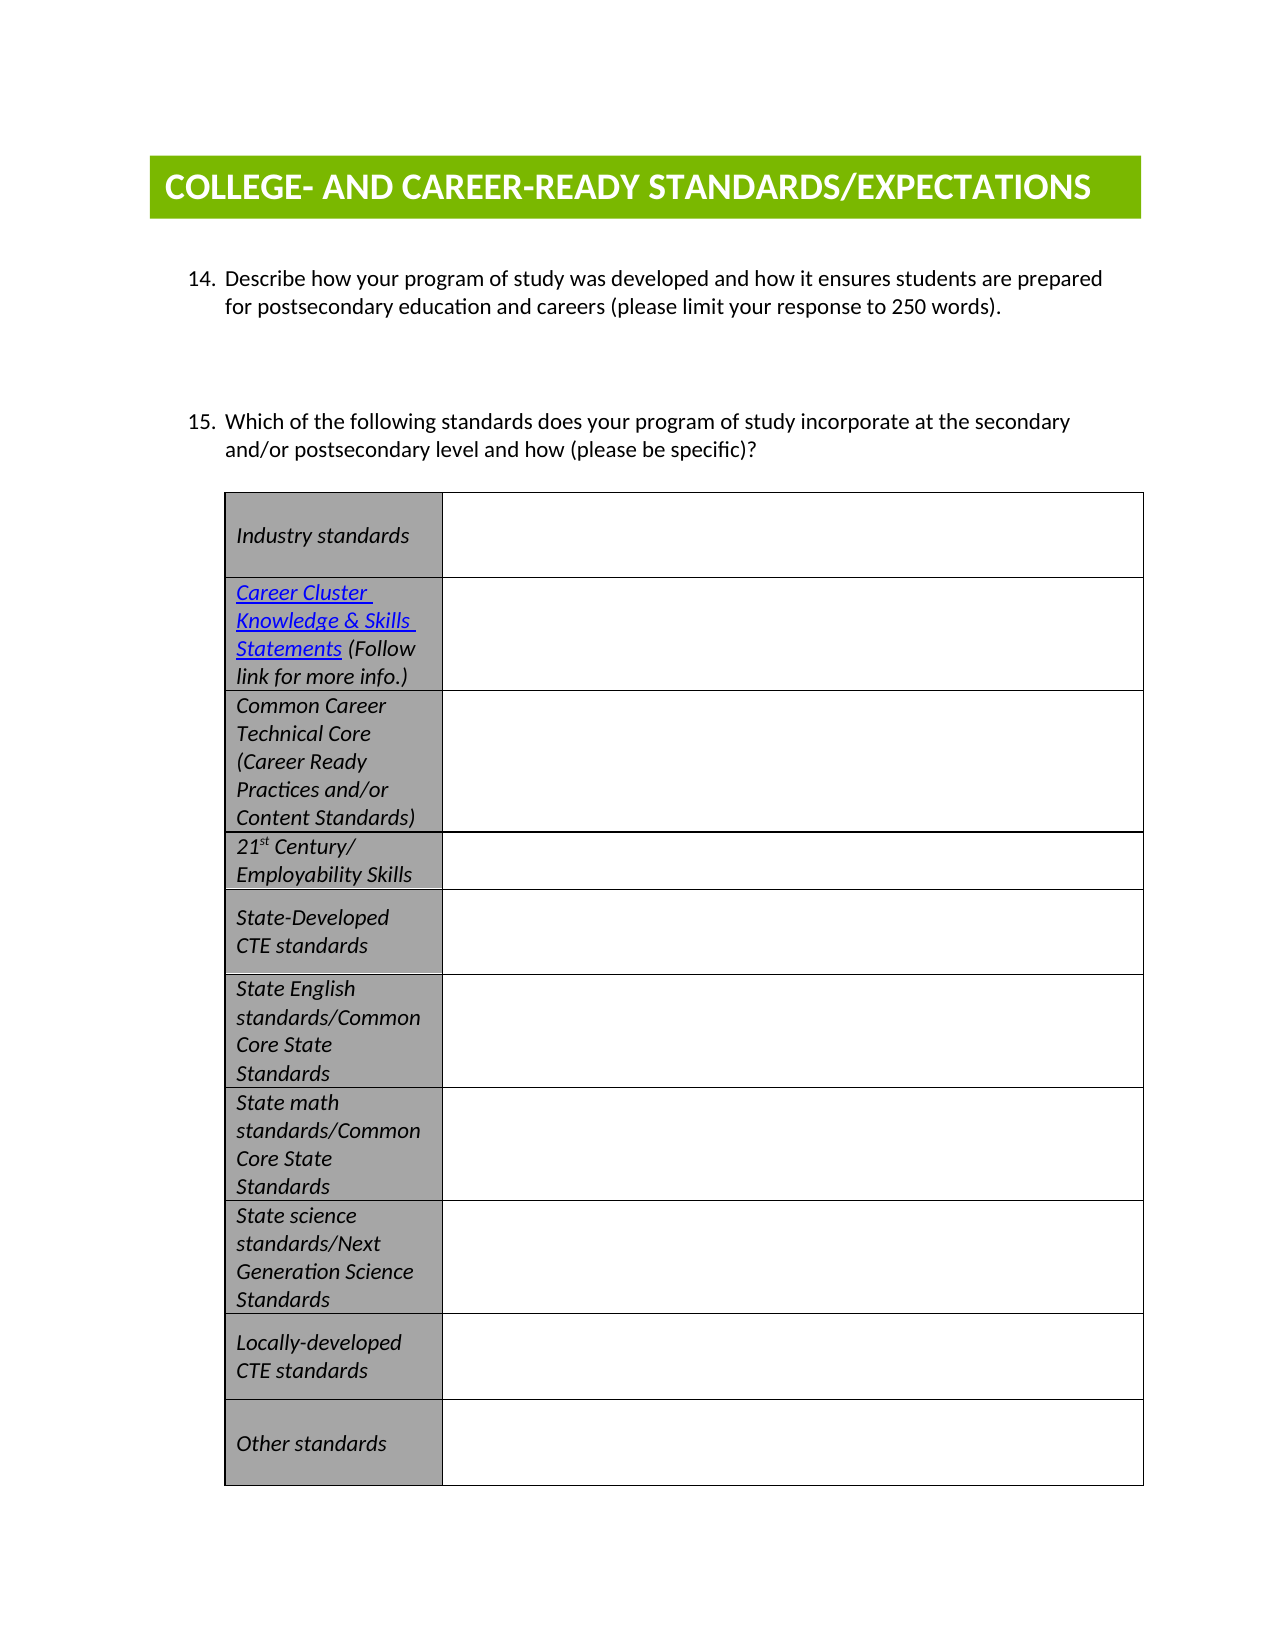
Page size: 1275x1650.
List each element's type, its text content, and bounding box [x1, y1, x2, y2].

table_cell Common Career Technical Core (Career Ready Practices and/or Content Standards) [226, 691, 442, 831]
table_cell Locally-developed CTE standards [226, 1314, 442, 1399]
list Describe how your program of study was developed and how it ensures students are prepared for postsecondary education and careers (please limit your response to 250 words). [187, 264, 1125, 320]
table_cell [443, 1314, 1143, 1399]
table_cell [443, 1400, 1143, 1485]
table_cell [443, 1201, 1143, 1313]
table_cell State English standards/Common Core State Standards [226, 975, 442, 1087]
list Which of the following standards does your program of study incorporate at the secondary and/or postsecondary level and how (please be specific)? [187, 407, 1125, 463]
table_cell State science standards/Next Generation Science Standards [226, 1201, 442, 1313]
table_header Industry standards [226, 493, 442, 577]
table_cell [443, 1088, 1143, 1200]
table_cell Other standards [226, 1400, 442, 1485]
table_header [443, 493, 1143, 577]
table_cell [443, 890, 1143, 973]
table_cell State-Developed CTE standards [226, 890, 442, 973]
table_cell [443, 578, 1143, 690]
table_cell [443, 975, 1143, 1087]
table_cell 21st Century/ Employability Skills [226, 833, 442, 888]
table_cell State math standards/Common Core State Standards [226, 1088, 442, 1200]
table_cell [443, 691, 1143, 831]
table_cell Career Cluster Knowledge & Skills Statements (Follow link for more info.) [226, 578, 442, 690]
table_cell [443, 833, 1143, 888]
